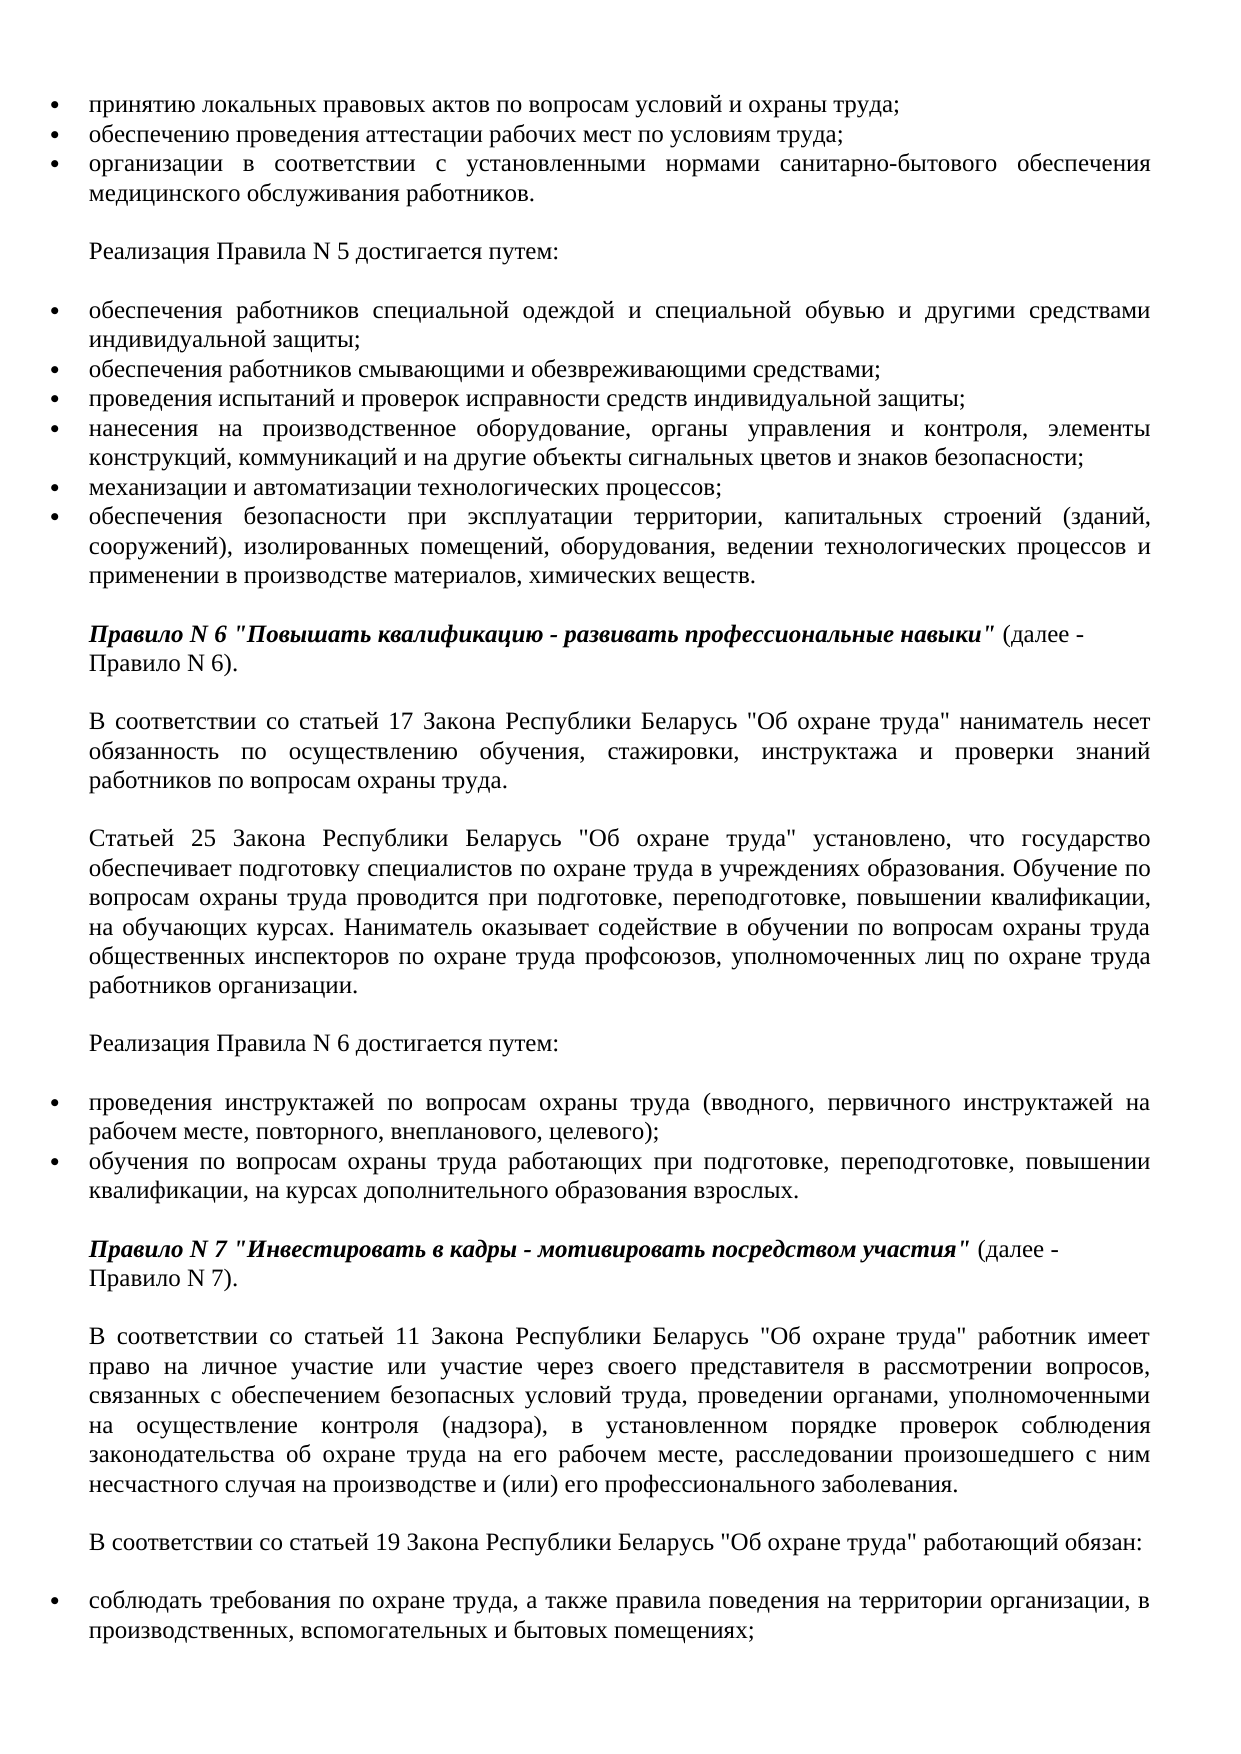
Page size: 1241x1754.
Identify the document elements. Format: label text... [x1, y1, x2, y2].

text Реализация Правила N 6 достигается путем: [89, 1028, 1152, 1057]
list обеспечению проведения аттестации рабочих мест по условиям труда; [51, 118, 1152, 148]
text Правило N 7 "Инвестировать в кадры - мотивировать посредством участия" (далее - Правило N 7). [89, 1233, 1152, 1292]
list обеспечения работников специальной одеждой и специальной обувью и другими средствами индивидуальной защиты; [51, 294, 1152, 353]
list принятию локальных правовых актов по вопросам условий и охраны труда; [51, 89, 1152, 118]
list обеспечения работников смывающими и обезвреживающими средствами; [51, 353, 1152, 383]
list организации в соответствии с установленными нормами санитарно-бытового обеспечения медицинского обслуживания работников. [51, 148, 1152, 207]
list механизации и автоматизации технологических процессов; [51, 471, 1152, 501]
text Реализация Правила N 5 достигается путем: [89, 236, 1152, 265]
list проведения инструктажей по вопросам охраны труда (вводного, первичного инструктажей на рабочем месте, повторного, внепланового, целевого); [51, 1086, 1152, 1145]
list обучения по вопросам охраны труда работающих при подготовке, переподготовке, повышении квалификации, на курсах дополнительного образования взрослых. [51, 1145, 1152, 1204]
text В соответствии со статьей 17 Закона Республики Беларусь "Об охране труда" наниматель несет обязанность по осуществлению обучения, стажировки, инструктажа и проверки знаний работников по вопросам охраны труда. [89, 706, 1152, 794]
text Статьей 25 Закона Республики Беларусь "Об охране труда" установлено, что государство обеспечивает подготовку специалистов по охране труда в учреждениях образования. Обучение по вопросам охраны труда проводится при подготовке, переподготовке, повышении квалификации, на обучающих курсах. Наниматель оказывает содействие в обучении по вопросам охраны труда общественных инспекторов по охране труда профсоюзов, уполномоченных лиц по охране труда работников организации. [89, 822, 1152, 999]
list соблюдать требования по охране труда, а также правила поведения на территории организации, в производственных, вспомогательных и бытовых помещениях; [51, 1584, 1152, 1643]
list проведения испытаний и проверок исправности средств индивидуальной защиты; [51, 383, 1152, 412]
list обеспечения безопасности при эксплуатации территории, капитальных строений (зданий, сооружений), изолированных помещений, оборудования, ведении технологических процессов и применении в производстве материалов, химических веществ. [51, 501, 1152, 589]
text Правило N 6 "Повышать квалификацию - развивать профессиональные навыки" (далее - Правило N 6). [89, 618, 1152, 677]
list нанесения на производственное оборудование, органы управления и контроля, элементы конструкций, коммуникаций и на другие объекты сигнальных цветов и знаков безопасности; [51, 412, 1152, 471]
text В соответствии со статьей 19 Закона Республики Беларусь "Об охране труда" работающий обязан: [89, 1526, 1152, 1555]
text В соответствии со статьей 11 Закона Республики Беларусь "Об охране труда" работник имеет право на личное участие или участие через своего представителя в рассмотрении вопросов, связанных с обеспечением безопасных условий труда, проведении органами, уполномоченными на осуществление контроля (надзора), в установленном порядке проверок соблюдения законодательства об охране труда на его рабочем месте, расследовании произошедшего с ним несчастного случая на производстве и (или) его профессионального заболевания. [89, 1321, 1152, 1497]
